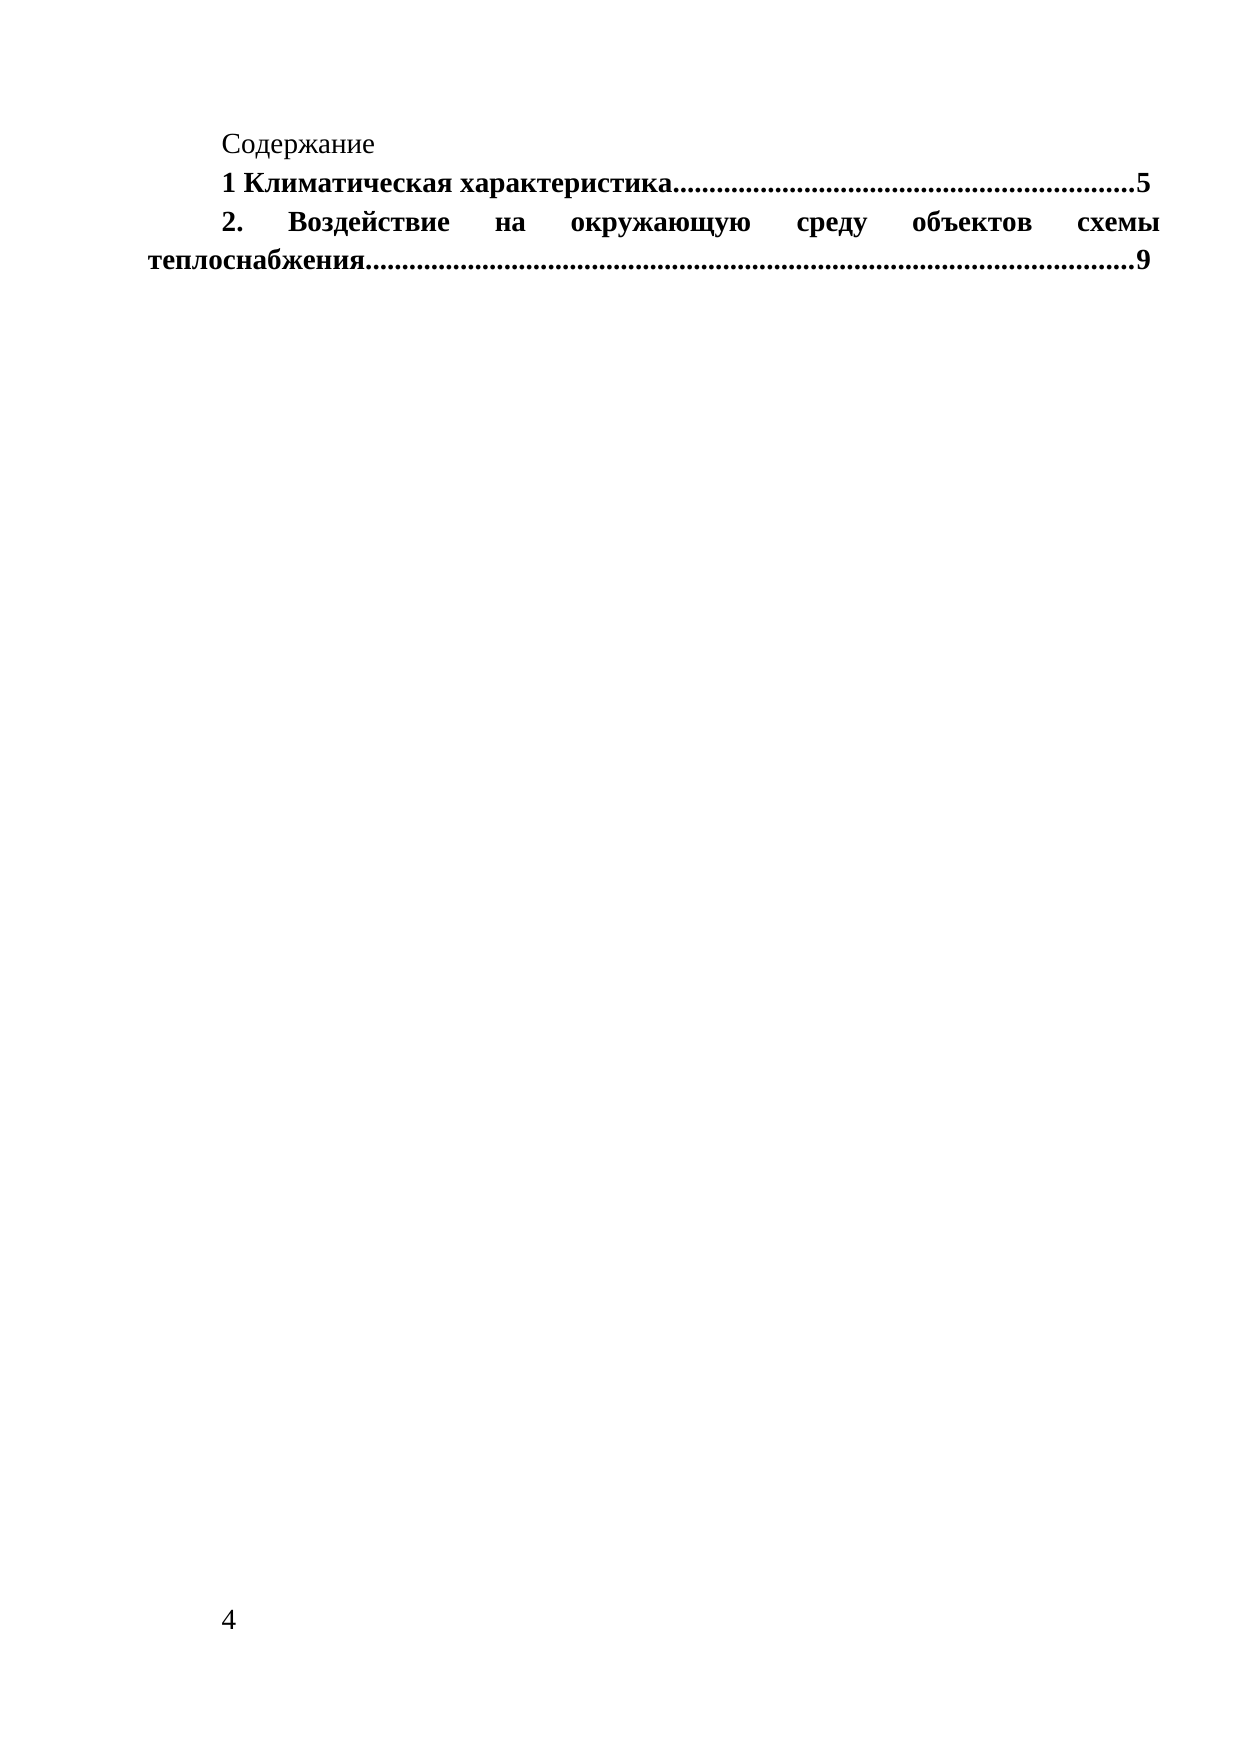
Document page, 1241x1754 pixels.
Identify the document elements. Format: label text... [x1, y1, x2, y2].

text 1 Климатическая характеристика 5 [221, 166, 1180, 199]
text Содержание [221, 126, 1180, 160]
text 2. Воздействие на окружающую среду объектов схемы теплоснабжения 9 [148, 204, 1162, 276]
